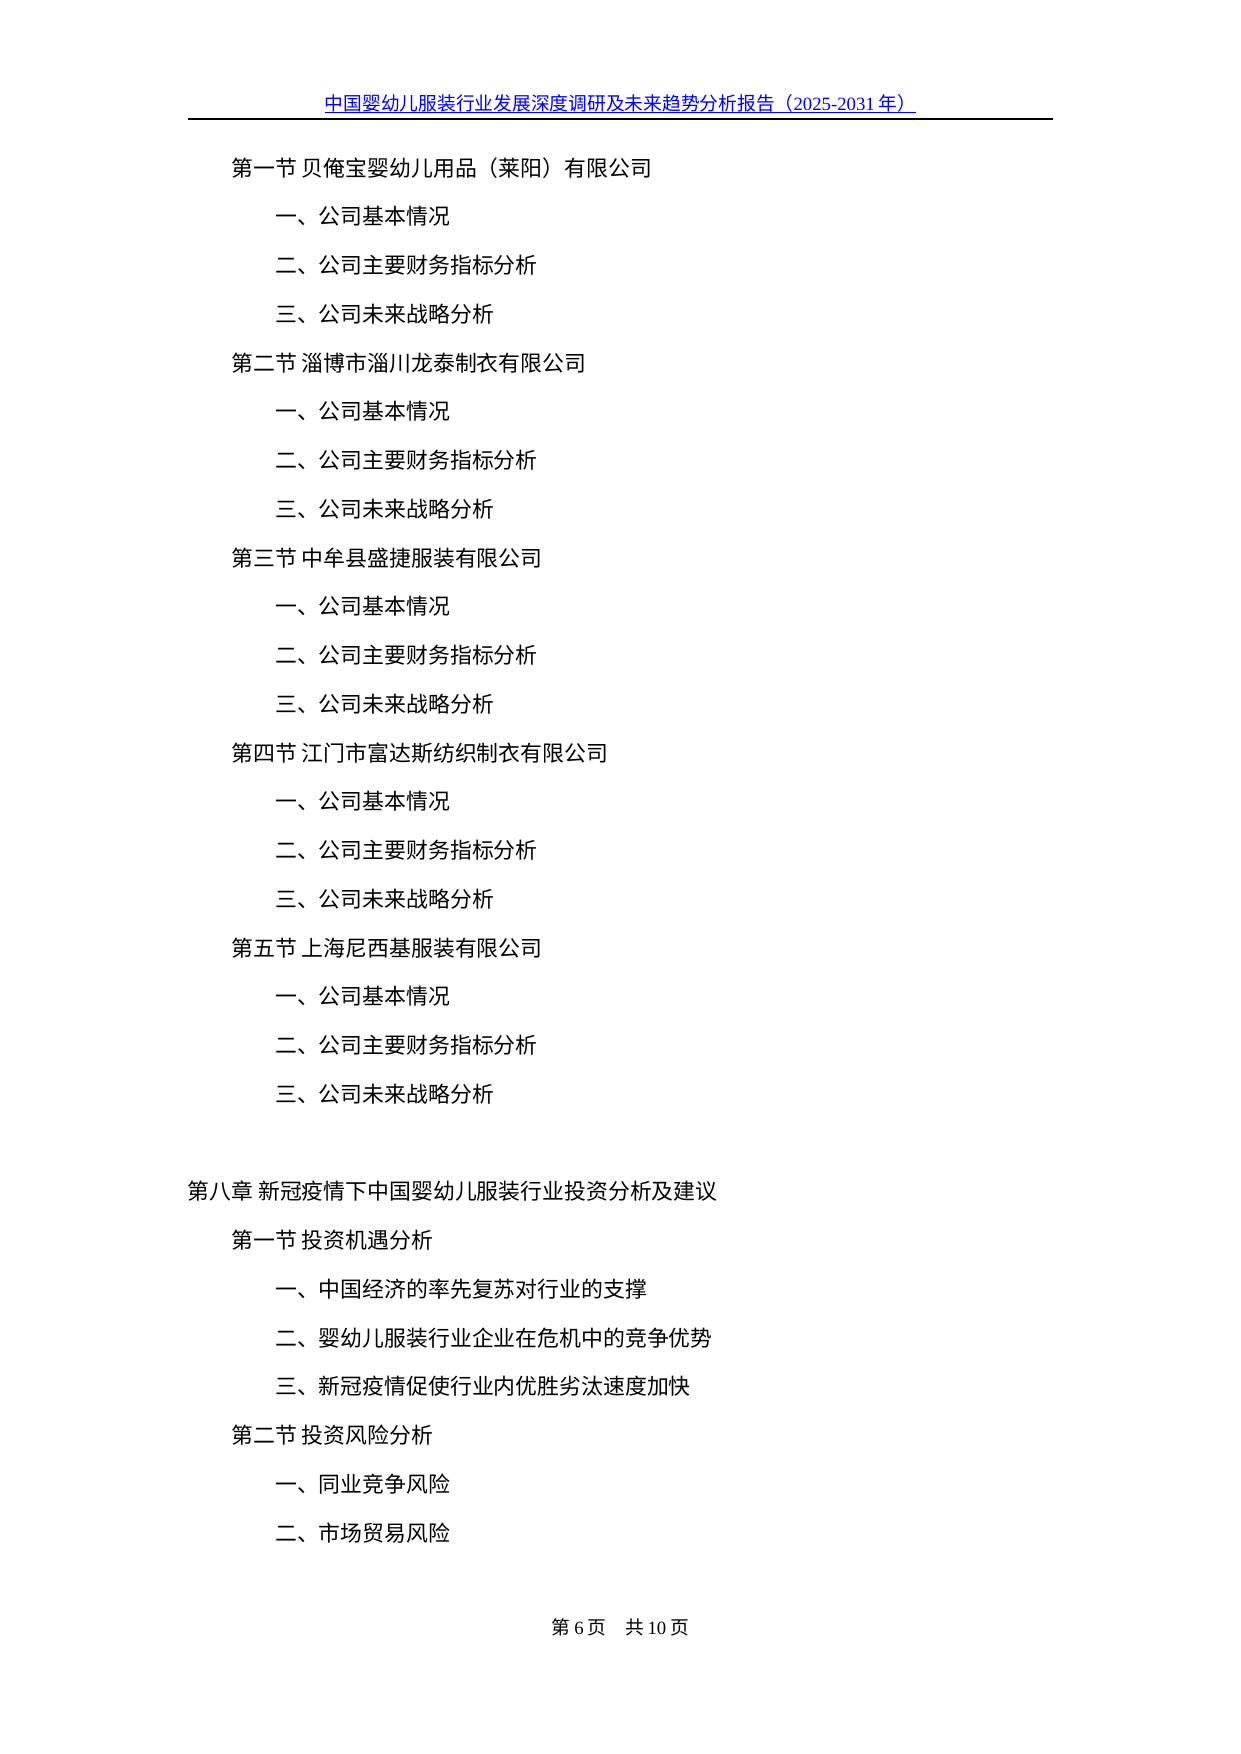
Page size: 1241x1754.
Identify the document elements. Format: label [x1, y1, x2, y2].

text [187, 150, 1053, 1548]
